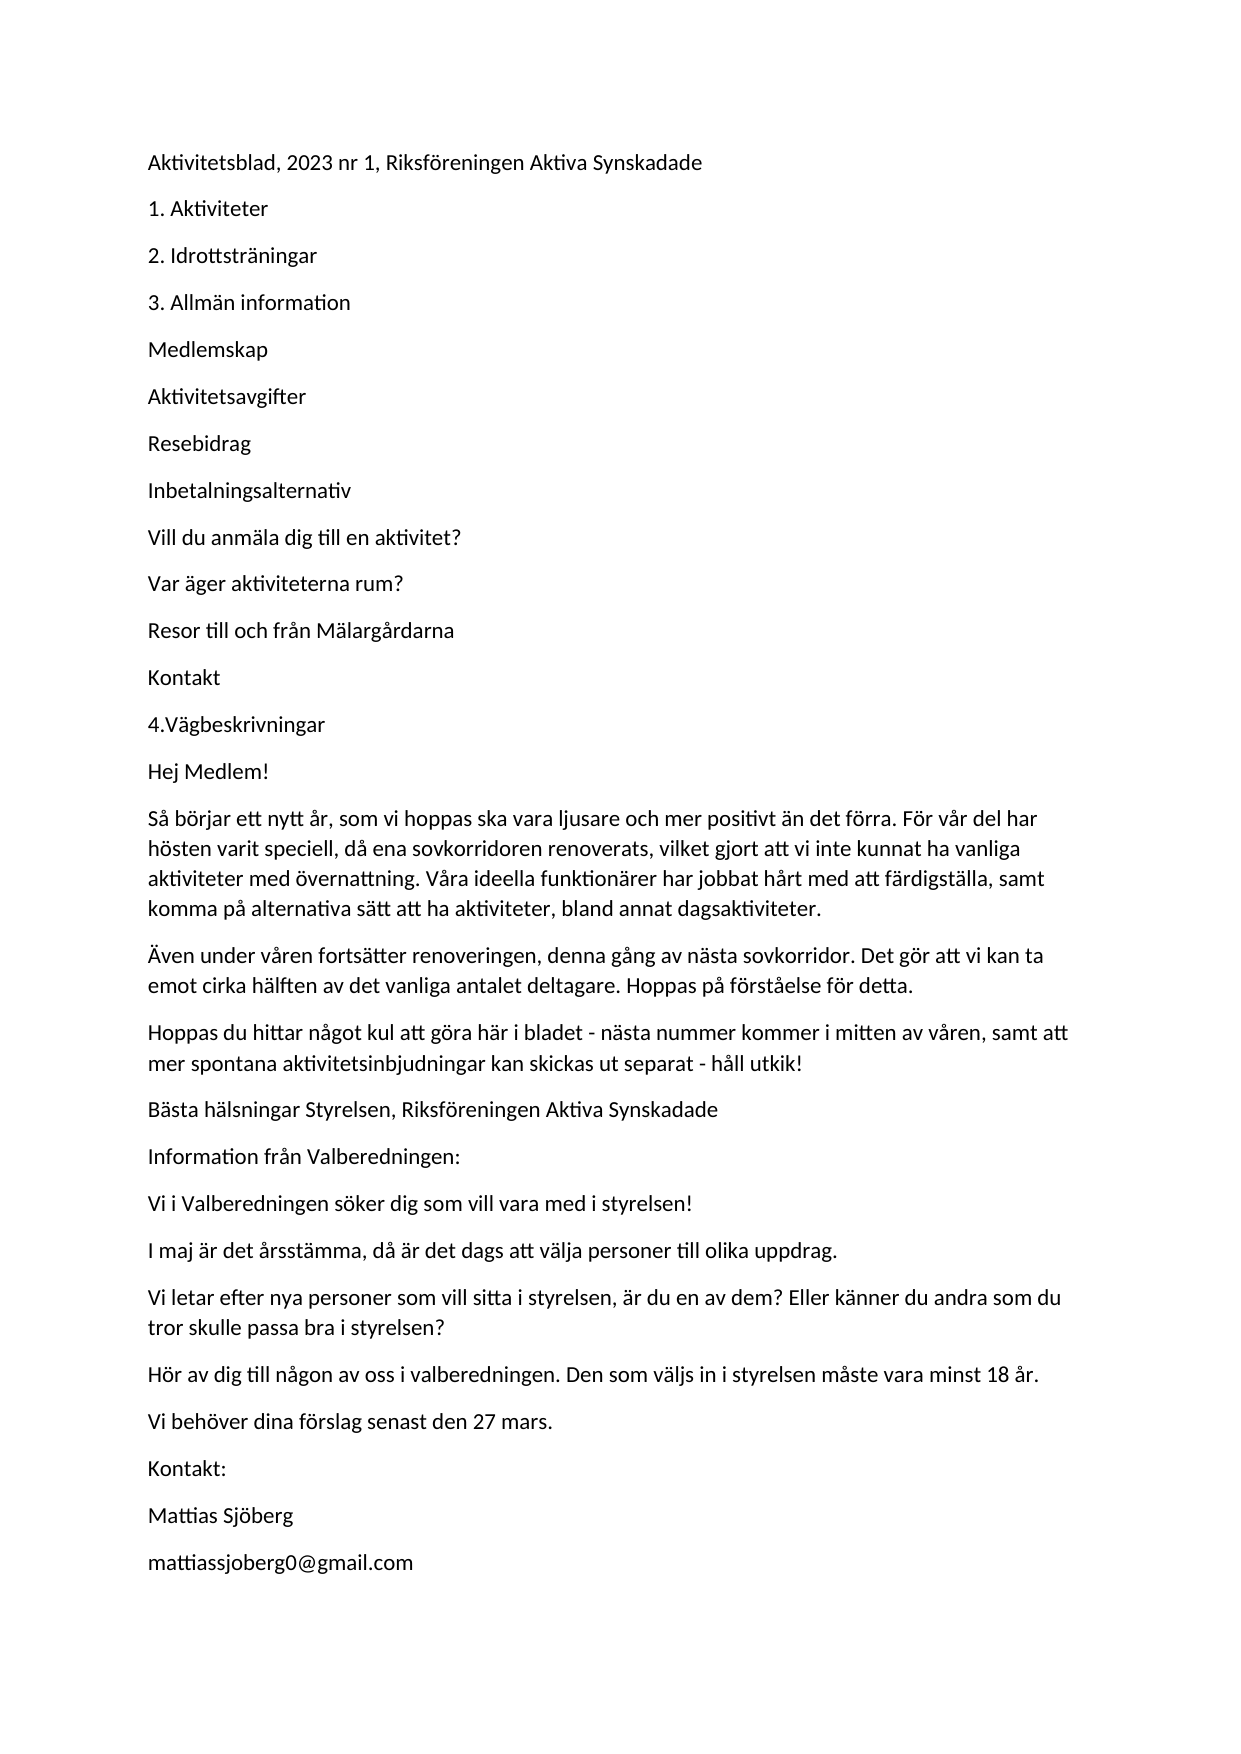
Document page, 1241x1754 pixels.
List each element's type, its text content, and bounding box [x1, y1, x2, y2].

text I maj är det årsstämma, då är det dags att välja personer till olika uppdrag. [148, 1236, 1093, 1264]
text 2. Idrottsträningar [148, 241, 1093, 269]
text Inbetalningsalternativ [148, 476, 1093, 504]
text Medlemskap [148, 335, 1093, 363]
text Bästa hälsningar Styrelsen, Riksföreningen Aktiva Synskadade [148, 1096, 1093, 1123]
text Hej Medlem! [148, 757, 1093, 785]
text Vi behöver dina förslag senast den 27 mars. [148, 1407, 1093, 1435]
text Vi i Valberedningen söker dig som vill vara med i styrelsen! [148, 1189, 1093, 1217]
text Vill du anmäla dig till en aktivitet? [148, 523, 1093, 551]
text mattiassjoberg0@gmail.com [148, 1548, 1093, 1576]
text Vi letar efter nya personer som vill sitta i styrelsen, är du en av dem? Eller känner du andra som du tror skulle passa bra i styrelsen? [148, 1283, 1093, 1341]
text 4.Vägbeskrivningar [148, 710, 1093, 738]
text Aktivitetsavgifter [148, 382, 1093, 410]
text Så börjar ett nytt år, som vi hoppas ska vara ljusare och mer positivt än det förra. För vår del har hösten varit speciell, då ena sovkorridoren renoverats, vilket gjort att vi inte kunnat ha vanliga aktiviteter med övernattning. Våra ideella funktionärer har jobbat hårt med att färdigställa, samt komma på alternativa sätt att ha aktiviteter, bland annat dagsaktiviteter. [148, 804, 1093, 922]
text Var äger aktiviteterna rum? [148, 569, 1093, 597]
text Kontakt [148, 663, 1093, 691]
text 1. Aktiviteter [148, 194, 1093, 222]
text Även under våren fortsätter renoveringen, denna gång av nästa sovkorridor. Det gör att vi kan ta emot cirka hälften av det vanliga antalet deltagare. Hoppas på förståelse för detta. [148, 941, 1093, 999]
text Resor till och från Mälargårdarna [148, 616, 1093, 644]
text Information från Valberedningen: [148, 1142, 1093, 1170]
text Resebidrag [148, 429, 1093, 457]
text 3. Allmän information [148, 288, 1093, 316]
text Hör av dig till någon av oss i valberedningen. Den som väljs in i styrelsen måste vara minst 18 år. [148, 1360, 1093, 1388]
text Hoppas du hittar något kul att göra här i bladet - nästa nummer kommer i mitten av våren, samt att mer spontana aktivitetsinbjudningar kan skickas ut separat - håll utkik! [148, 1018, 1093, 1077]
text Kontakt: [148, 1454, 1093, 1482]
text Mattias Sjöberg [148, 1501, 1093, 1529]
text Aktivitetsblad, 2023 nr 1, Riksföreningen Aktiva Synskadade [148, 148, 1093, 176]
